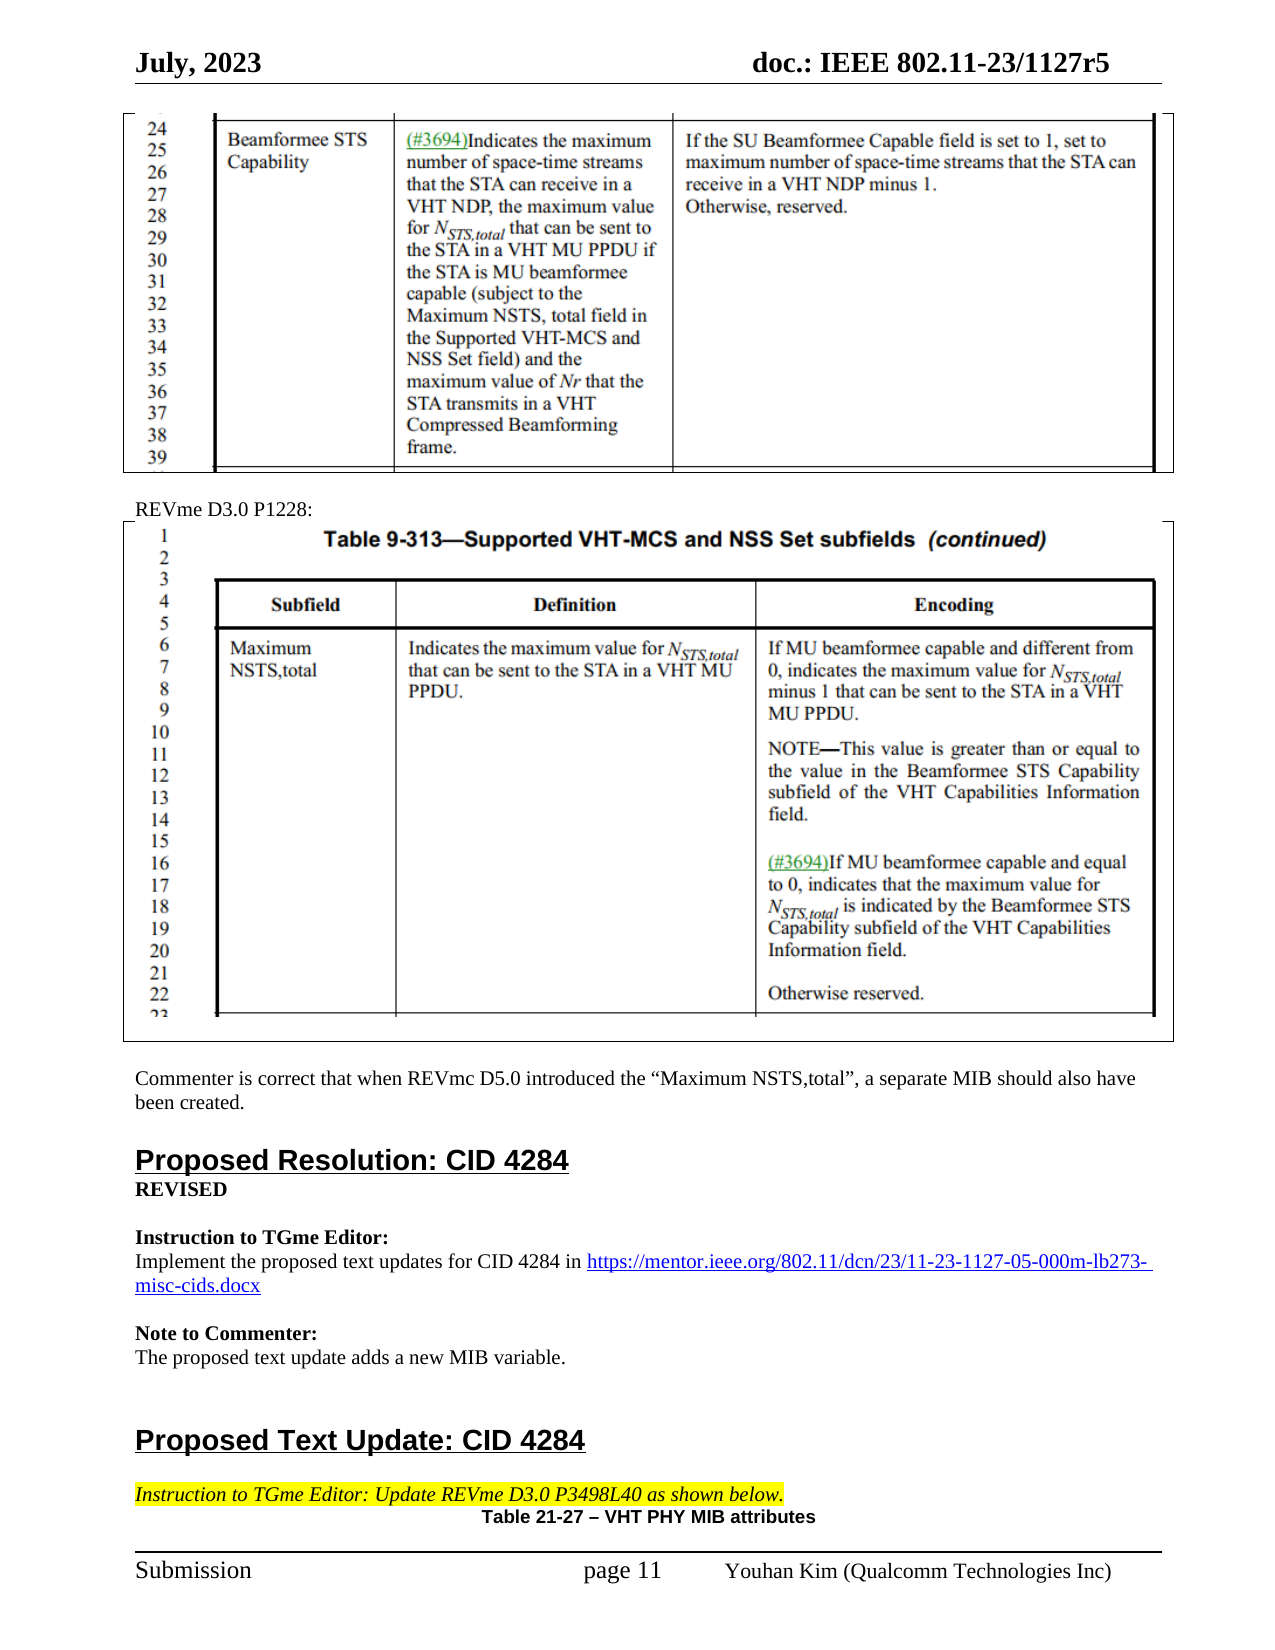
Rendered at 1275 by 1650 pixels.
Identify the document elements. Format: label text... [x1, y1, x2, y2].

picture [135, 113, 1163, 472]
text Note to Commenter: [135, 1321, 1162, 1345]
text Instruction to TGme Editor: Update REVme D3.0 P3498L40 as shown below. [135, 1481, 1162, 1506]
text Table 21-27 – VHT PHY MIB attributes [135, 1506, 1162, 1528]
text REVme D3.0 P1228: [135, 497, 1162, 521]
text Implement the proposed text updates for CID 4284 in https://mentor.ieee.org/802.11/dcn/23/11-23-1127-05-000m-lb273- misc-cids.docx [135, 1249, 1162, 1297]
text REVISED [135, 1177, 1162, 1201]
subtitle Proposed Resolution: CID 4284 [135, 1143, 1162, 1177]
subtitle Proposed Text Update: CID 4284 [135, 1423, 1162, 1456]
text Commenter is correct that when REVmc D5.0 introduced the “Maximum NSTS,total”, a separate MIB should also have been created. [135, 1066, 1162, 1114]
text The proposed text update adds a new MIB variable. [135, 1345, 1162, 1369]
text Instruction to TGme Editor: [135, 1225, 1162, 1249]
table_header [124, 522, 1173, 1041]
picture [135, 521, 1163, 1017]
